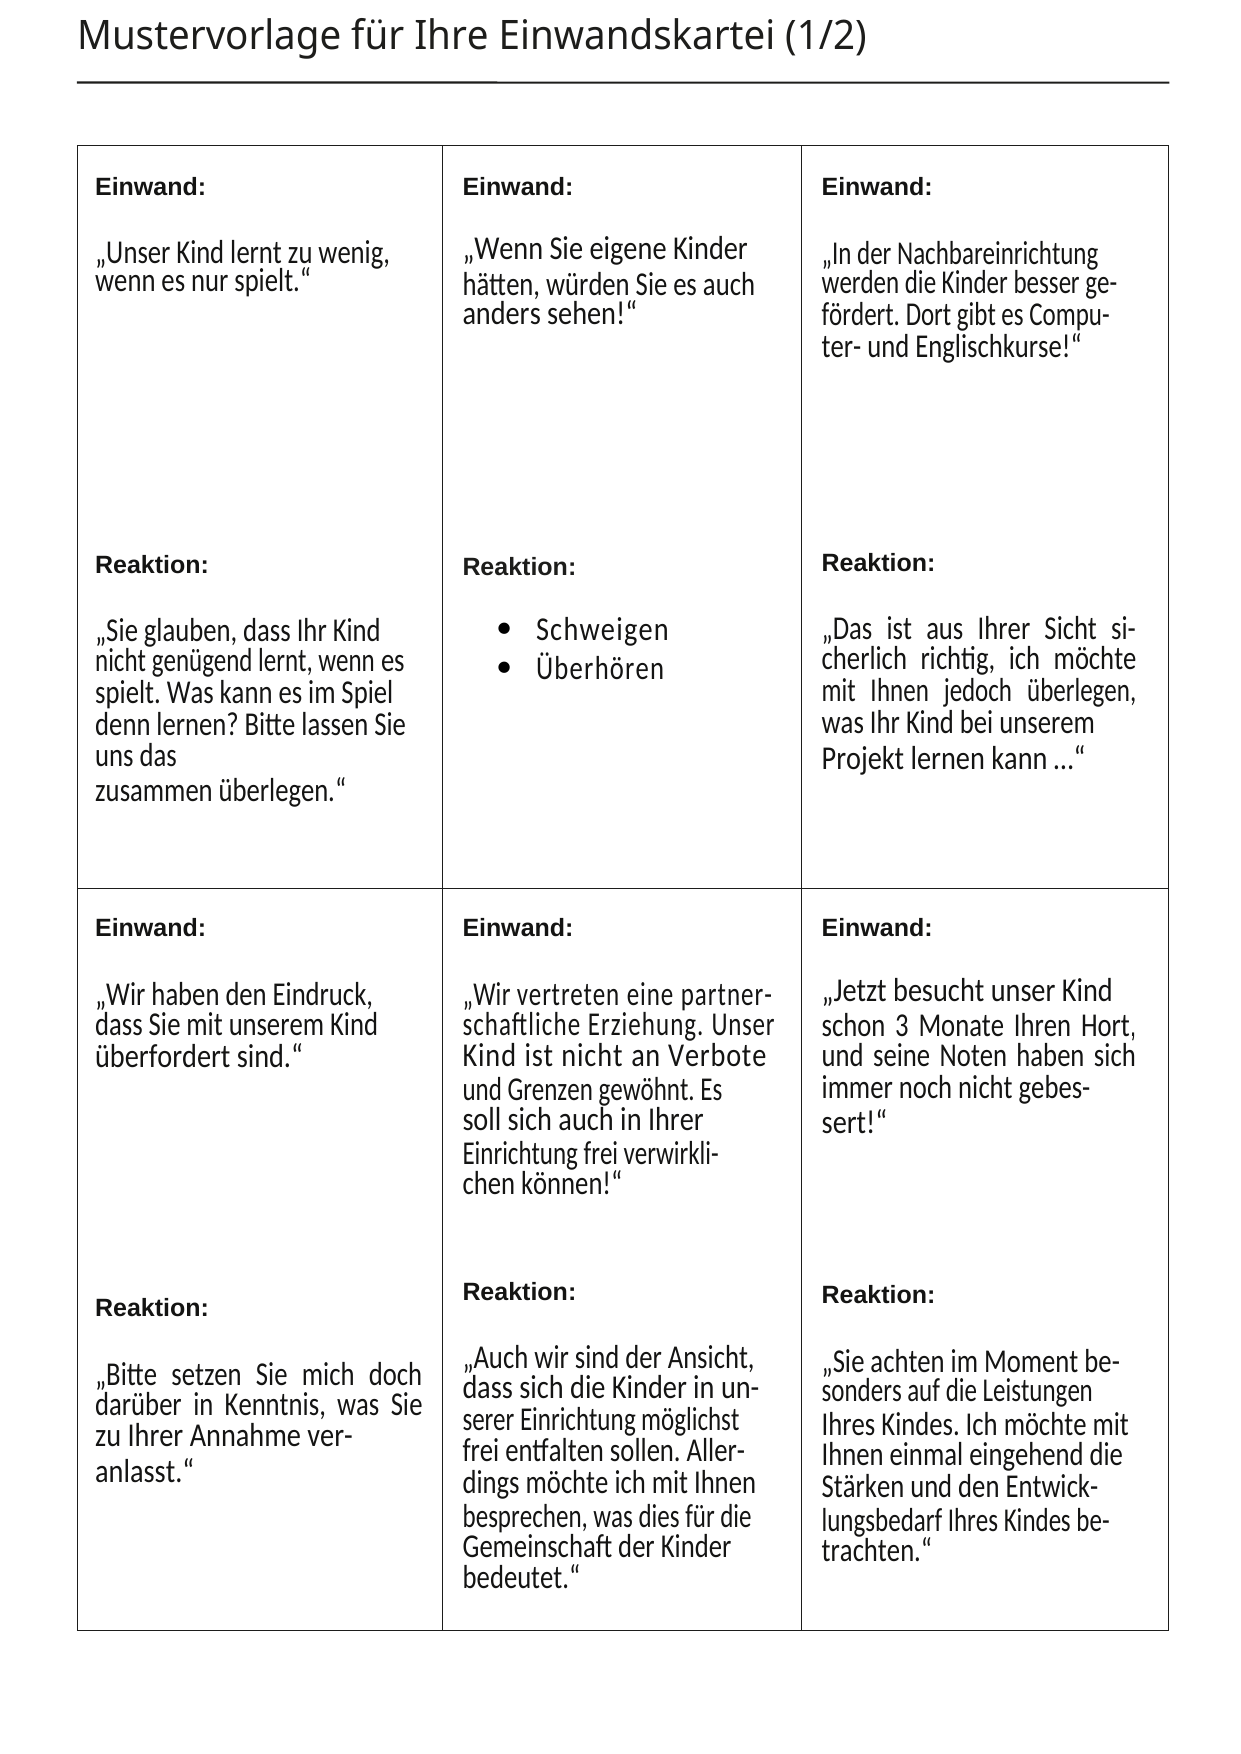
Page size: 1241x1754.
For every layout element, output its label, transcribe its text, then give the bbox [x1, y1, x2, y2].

table_cell Einwand: „Jetzt besucht unser Kind schon 3 Monate Ihren Hort, und seine Noten haben sich immer noch nicht gebes- sert!“ Reaktion: „Sie achten im Moment be- sonders auf die Leistungen Ihres Kindes. Ich möchte mit Ihnen einmal eingehend die Stärken und den Entwick- lungsbedarf Ihres Kindes be- trachten.“ [802, 889, 1168, 1630]
table_header Einwand: „In der Nachbareinrichtung werden die Kinder besser ge- fördert. Dort gibt es Compu- ter- und Englischkurse!“ Reaktion: „Das ist aus Ihrer Sicht si- cherlich richtig, ich möchte mit Ihnen jedoch überlegen, was Ihr Kind bei unserem Projekt lernen kann …“ [802, 146, 1168, 888]
table_cell Einwand: „Wir vertreten eine partner- schaftliche Erziehung. Unser Kind ist nicht an Verbote und Grenzen gewöhnt. Es soll sich auch in Ihrer Einrichtung frei verwirkli- chen können!“ Reaktion: „Auch wir sind der Ansicht, dass sich die Kinder in un- serer Einrichtung möglichst frei entfalten sollen. Aller- dings möchte ich mit Ihnen besprechen, was dies für die Gemeinschaft der Kinder bedeutet.“ [443, 889, 801, 1630]
subtitle Mustervorlage für Ihre Einwandskartei (1/2) [77, 6, 1215, 62]
table_header Einwand: „Wenn Sie eigene Kinder hätten, würden Sie es auch anders sehen!“ Reaktion: Schweigen Überhören [443, 146, 801, 888]
table_header Einwand: „Unser Kind lernt zu wenig, wenn es nur spielt.“ Reaktion: „Sie glauben, dass Ihr Kind nicht genügend lernt, wenn es spielt. Was kann es im Spiel denn lernen? Bitte lassen Sie uns das zusammen überlegen.“ [78, 146, 442, 888]
table_cell Einwand: „Wir haben den Eindruck, dass Sie mit unserem Kind überfordert sind.“ Reaktion: „Bitte setzen Sie mich doch darüber in Kenntnis, was Sie zu Ihrer Annahme ver- anlasst.“ [78, 889, 442, 1630]
